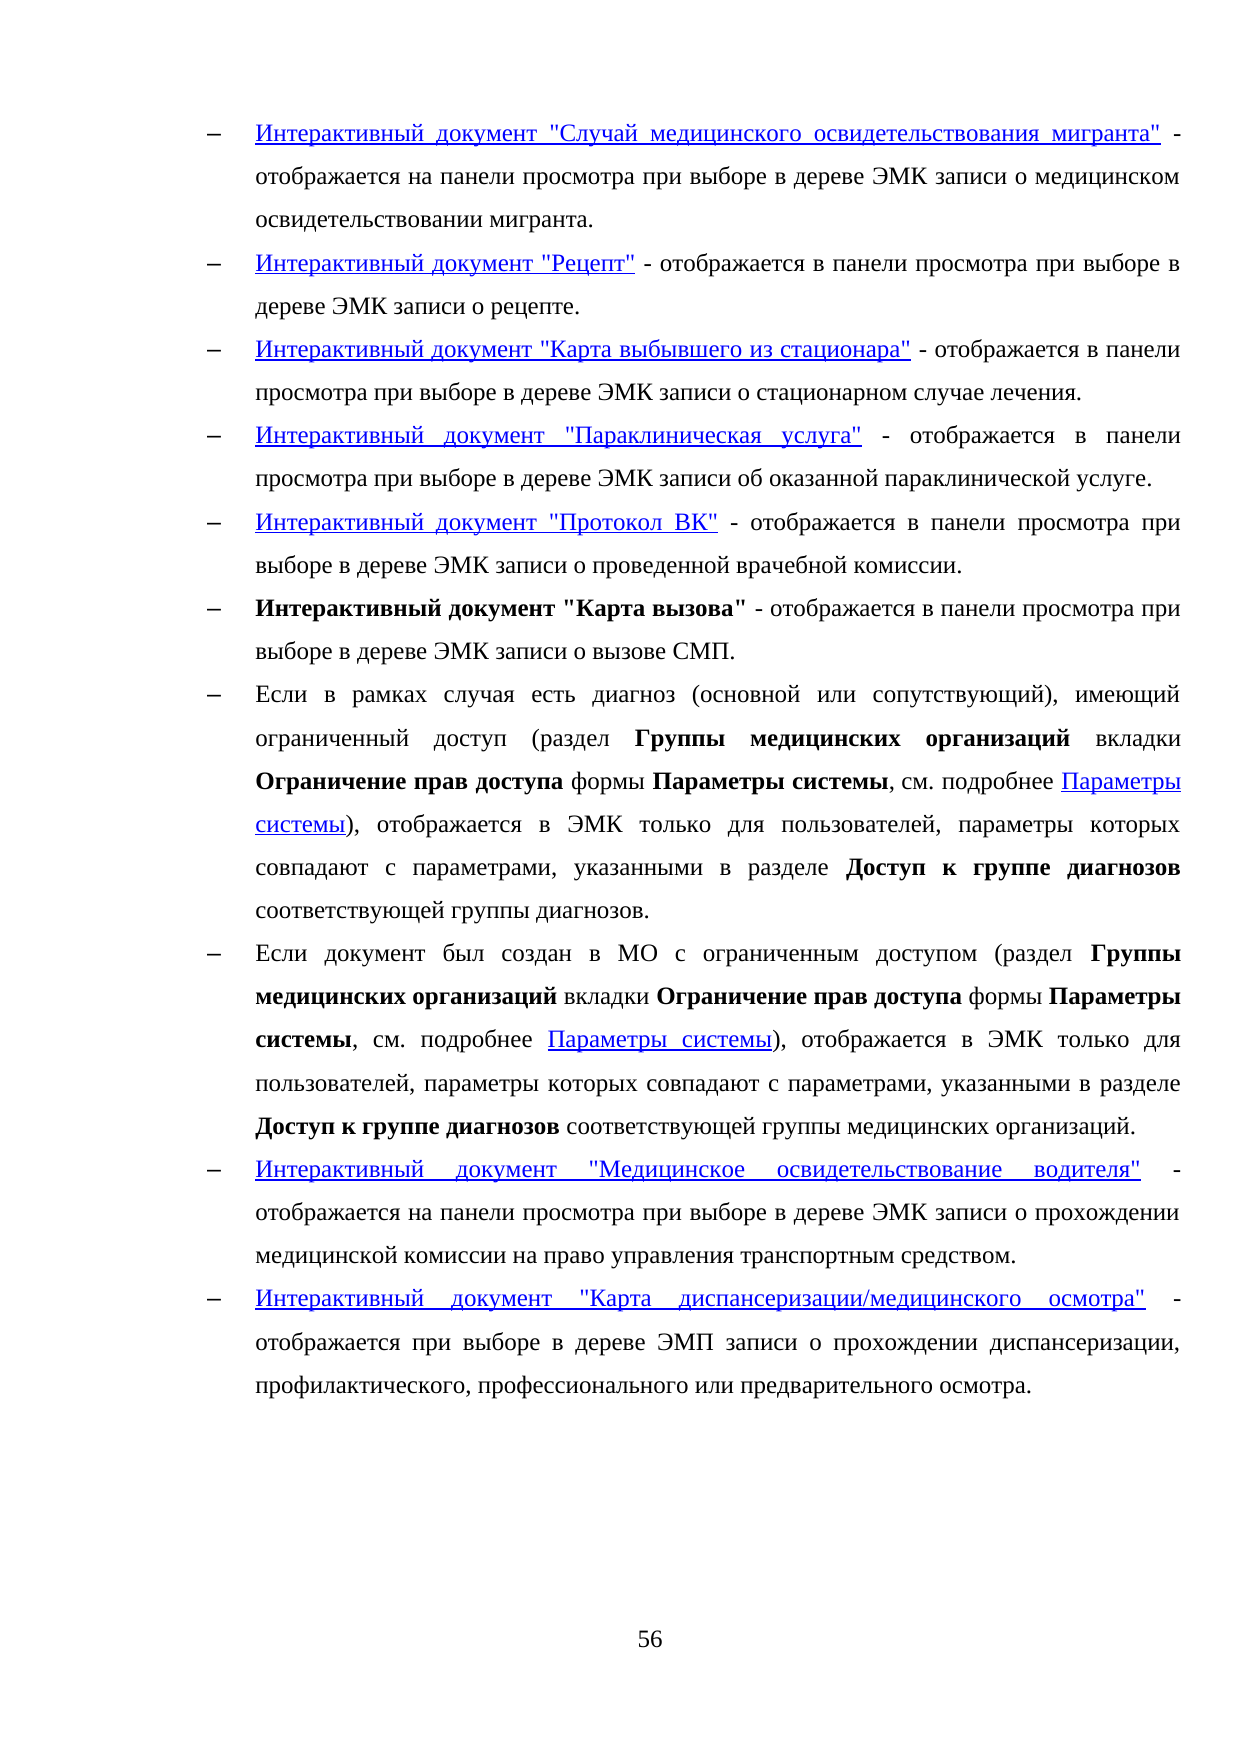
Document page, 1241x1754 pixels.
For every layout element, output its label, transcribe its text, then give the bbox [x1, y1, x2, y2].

list Если документ был создан в МО с ограниченным доступом (раздел Группы медицинских организаций вкладки Ограничение прав доступа формы Параметры системы, см. подробнее Параметры системы), отображается в ЭМК только для пользователей, параметры которых совпадают с параметрами, указанными в разделе Доступ к группе диагнозов соответствующей группы медицинских организаций. [207, 938, 1181, 1139]
list Если в рамках случая есть диагноз (основной или сопутствующий), имеющий ограниченный доступ (раздел Группы медицинских организаций вкладки Ограничение прав доступа формы Параметры системы, см. подробнее Параметры системы), отображается в ЭМК только для пользователей, параметры которых совпадают с параметрами, указанными в разделе Доступ к группе диагнозов соответствующей группы диагнозов. [207, 679, 1181, 924]
list Интерактивный документ "Рецепт" - отображается в панели просмотра при выборе в дереве ЭМК записи о рецепте. [207, 248, 1181, 319]
list Интерактивный документ "Карта вызова" - отображается в панели просмотра при выборе в дереве ЭМК записи о вызове СМП. [207, 593, 1181, 665]
list Интерактивный документ "Случай медицинского освидетельствования мигранта" - отображается на панели просмотра при выборе в дереве ЭМК записи о медицинском освидетельствовании мигранта. [207, 118, 1181, 233]
list Интерактивный документ "Протокол ВК" - отображается в панели просмотра при выборе в дереве ЭМК записи о проведенной врачебной комиссии. [207, 507, 1181, 579]
list Интерактивный документ "Медицинское освидетельствование водителя" - отображается на панели просмотра при выборе в дереве ЭМК записи о прохождении медицинской комиссии на право управления транспортным средством. [207, 1154, 1181, 1269]
list Интерактивный документ "Параклиническая услуга" - отображается в панели просмотра при выборе в дереве ЭМК записи об оказанной параклинической услуге. [207, 420, 1181, 492]
list Интерактивный документ "Карта диспансеризации/медицинского осмотра" - отображается при выборе в дереве ЭМП записи о прохождении диспансеризации, профилактического, профессионального или предварительного осмотра. [207, 1283, 1181, 1398]
list Интерактивный документ "Карта выбывшего из стационара" - отображается в панели просмотра при выборе в дереве ЭМК записи о стационарном случае лечения. [207, 334, 1181, 406]
